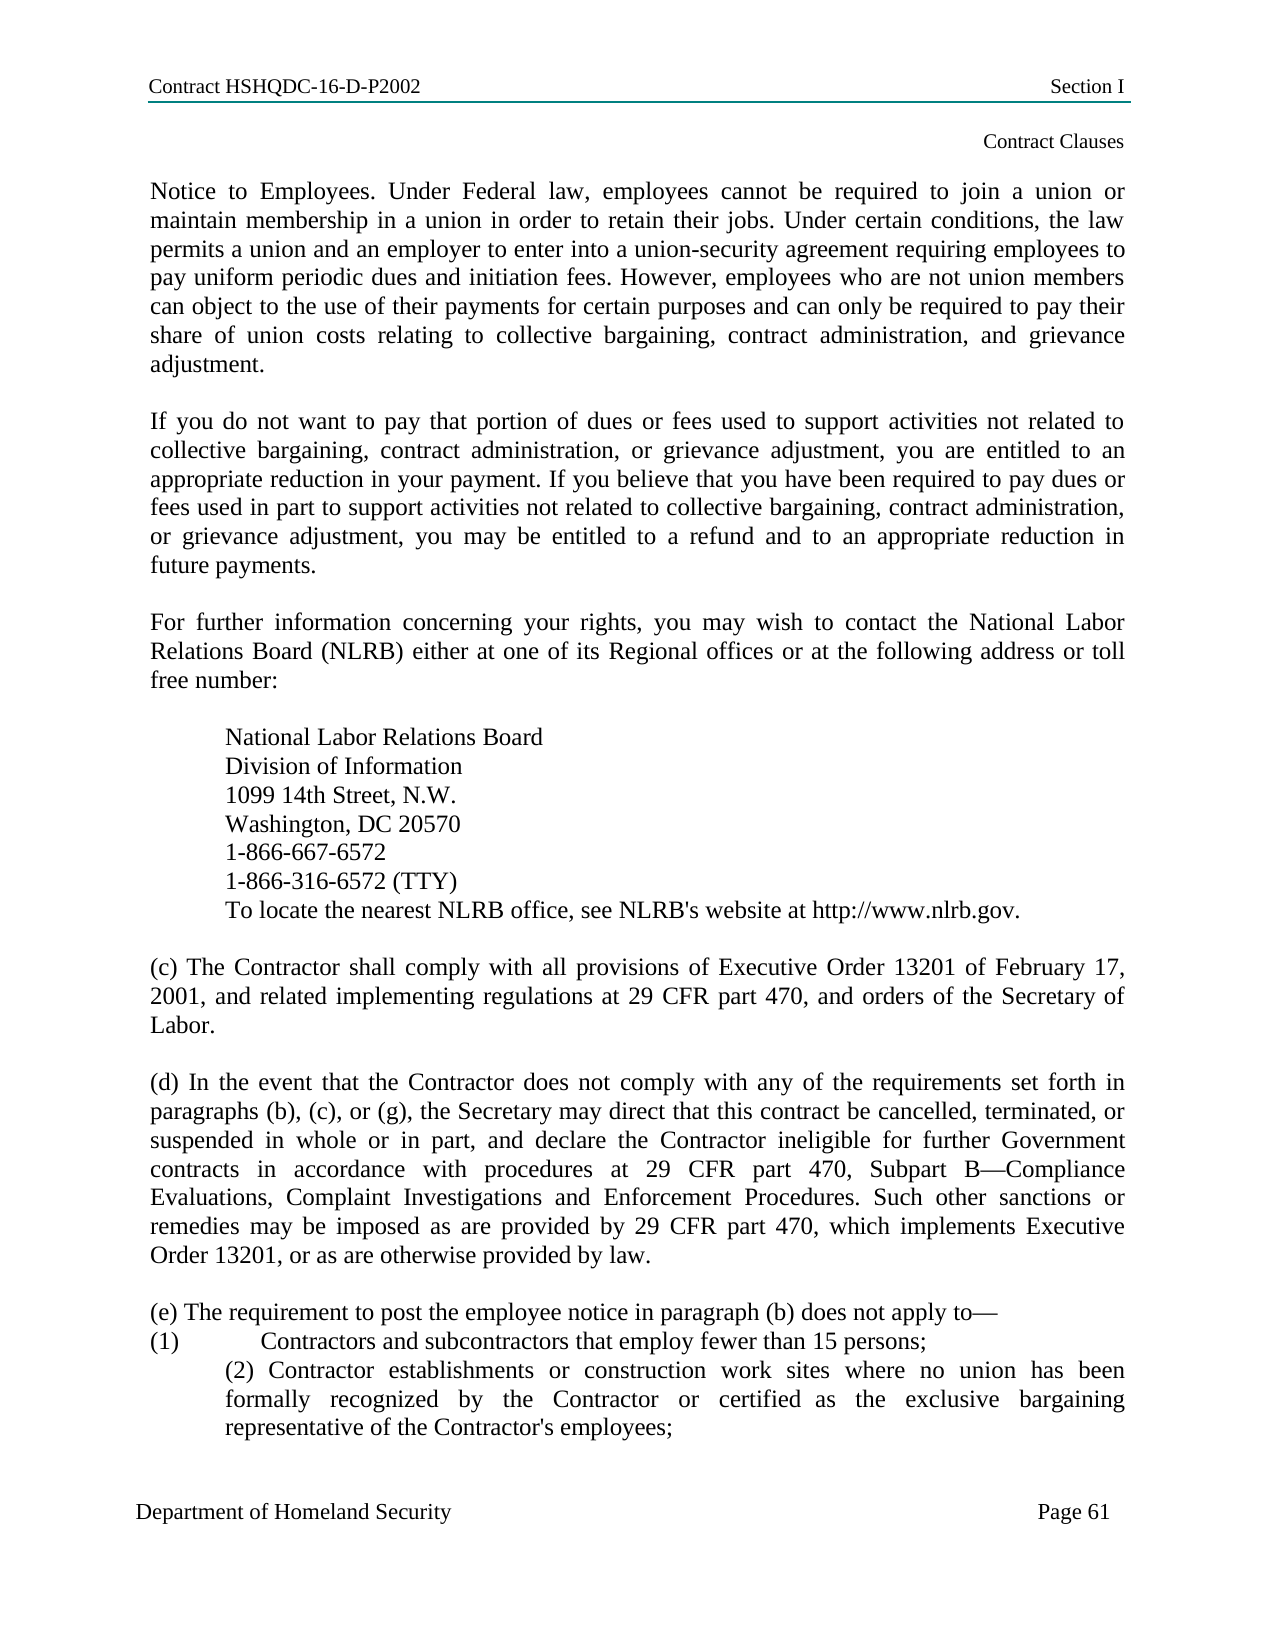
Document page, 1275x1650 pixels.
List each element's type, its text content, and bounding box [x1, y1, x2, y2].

list The requirement to post the employee notice in paragraph (b) does not apply to— [150, 1297, 1139, 1326]
text To locate the nearest NLRB office, see NLRB's website at http://www.nlrb.gov. [225, 895, 1139, 924]
list Contractor establishments or construction work sites where no union has been formally recognized by the Contractor or certified as the exclusive bargaining representative of the Contractor's employees; [225, 1355, 1125, 1441]
text Contract Clauses [150, 129, 1139, 153]
list The Contractor shall comply with all provisions of Executive Order 13201 of February 17, 2001, and related implementing regulations at 29 CFR part 470, and orders of the Secretary of Labor. [150, 952, 1125, 1039]
text 1-866-667-6572 [225, 837, 1139, 866]
list In the event that the Contractor does not comply with any of the requirements set forth in paragraphs (b), (c), or (g), the Secretary may direct that this contract be cancelled, terminated, or suspended in whole or in part, and declare the Contractor ineligible for further Government contracts in accordance with procedures at 29 CFR part 470, Subpart B—Compliance Evaluations, Complaint Investigations and Enforcement Procedures. Such other sanctions or remedies may be imposed as are provided by 29 CFR part 470, which implements Executive Order 13201, or as are otherwise provided by law. [150, 1067, 1125, 1269]
text National Labor Relations Board Division of Information [225, 722, 580, 780]
text For further information concerning your rights, you may wish to contact the National Labor Relations Board (NLRB) either at one of its Regional offices or at the following address or toll free number: [150, 607, 1125, 694]
text Notice to Employees. Under Federal law, employees cannot be required to join a union or maintain membership in a union in order to retain their jobs. Under certain conditions, the law permits a union and an employer to enter into a union-security agreement requiring employees to pay uniform periodic dues and initiation fees. However, employees who are not union members can object to the use of their payments for certain purposes and can only be required to pay their share of union costs relating to collective bargaining, contract administration, and grievance adjustment. [150, 176, 1125, 377]
text 1-866-316-6572 (TTY) [225, 866, 1139, 895]
text If you do not want to pay that portion of dues or fees used to support activities not related to collective bargaining, contract administration, or grievance adjustment, you are entitled to an appropriate reduction in your payment. If you believe that you have been required to pay dues or fees used in part to support activities not related to collective bargaining, contract administration, or grievance adjustment, you may be entitled to a refund and to an appropriate reduction in future payments. [150, 406, 1125, 579]
list Contractors and subcontractors that employ fewer than 15 persons; [150, 1326, 1139, 1355]
text 1099 14th Street, N.W. Washington, DC 20570 [225, 780, 580, 837]
